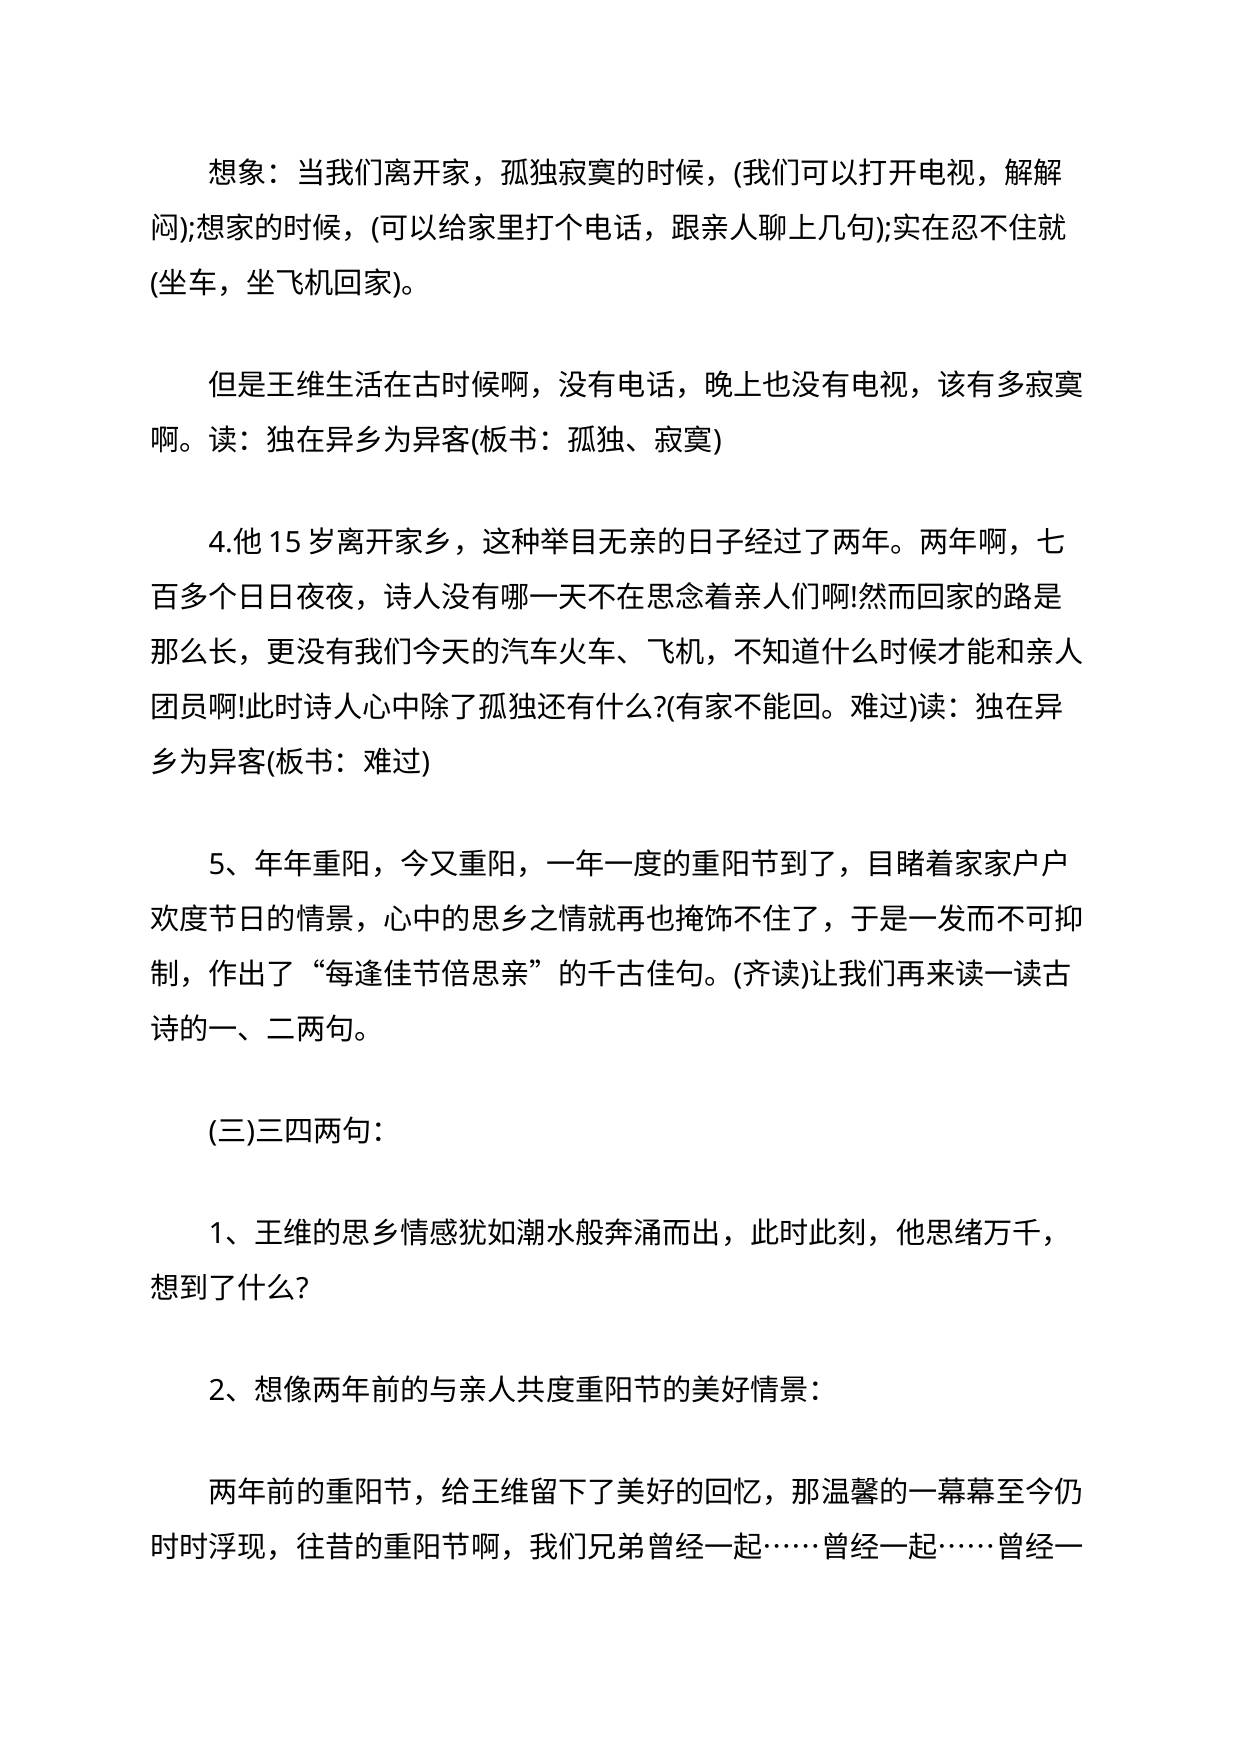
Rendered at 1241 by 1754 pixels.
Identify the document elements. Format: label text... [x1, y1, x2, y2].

text 5、年年重阳，今又重阳，一年一度的重阳节到了，目睹着家家户户欢度节日的情景，心中的思乡之情就再也掩饰不住了，于是一发而不可抑制，作出了“每逢佳节倍思亲”的千古佳句。(齐读)让我们再来读一读古诗的一、二两句。 [150, 841, 1090, 1048]
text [150, 1468, 1090, 1566]
text (三)三四两句： [150, 1107, 1090, 1150]
text 但是王维生活在古时候啊，没有电话，晚上也没有电视，该有多寂寞啊。读：独在异乡为异客(板书：孤独、寂寞) [150, 362, 1090, 459]
text 4.他15岁离开家乡，这种举目无亲的日子经过了两年。两年啊，七百多个日日夜夜，诗人没有哪一天不在思念着亲人们啊!然而回家的路是那么长，更没有我们今天的汽车火车、飞机，不知道什么时候才能和亲人团员啊!此时诗人心中除了孤独还有什么?(有家不能回。难过)读：独在异乡为异客(板书：难过) [150, 519, 1090, 781]
text 1、王维的思乡情感犹如潮水般奔涌而出，此时此刻，他思绪万千，想到了什么? [150, 1209, 1090, 1307]
text 2、想像两年前的与亲人共度重阳节的美好情景： [150, 1366, 1090, 1409]
text 想象：当我们离开家，孤独寂寞的时候，(我们可以打开电视，解解闷);想家的时候，(可以给家里打个电话，跟亲人聊上几句);实在忍不住就(坐车，坐飞机回家)。 [150, 150, 1090, 302]
